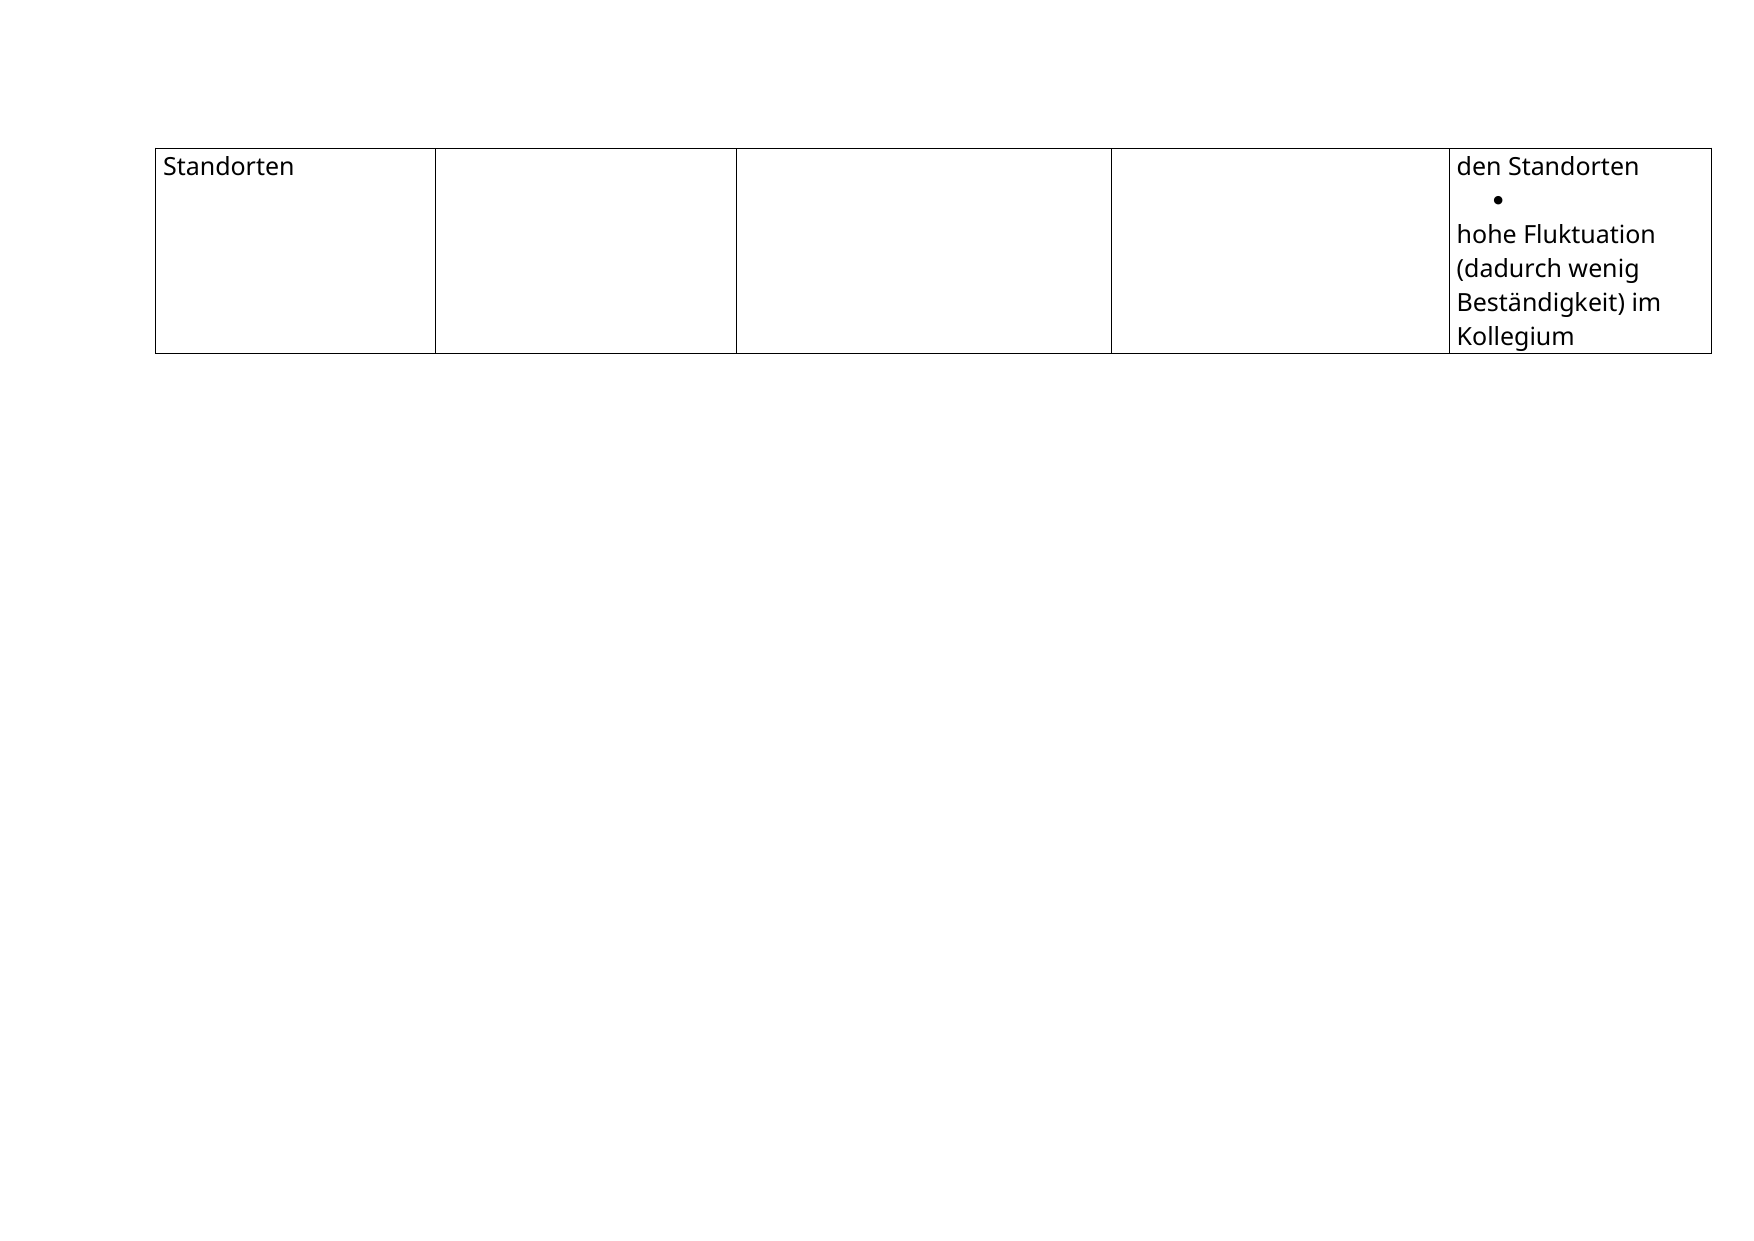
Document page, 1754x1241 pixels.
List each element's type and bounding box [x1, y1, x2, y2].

table_cell [156, 149, 435, 353]
table_cell [1112, 149, 1449, 353]
table_cell [436, 149, 736, 353]
table_cell [737, 149, 1111, 353]
table_cell [1450, 149, 1711, 353]
